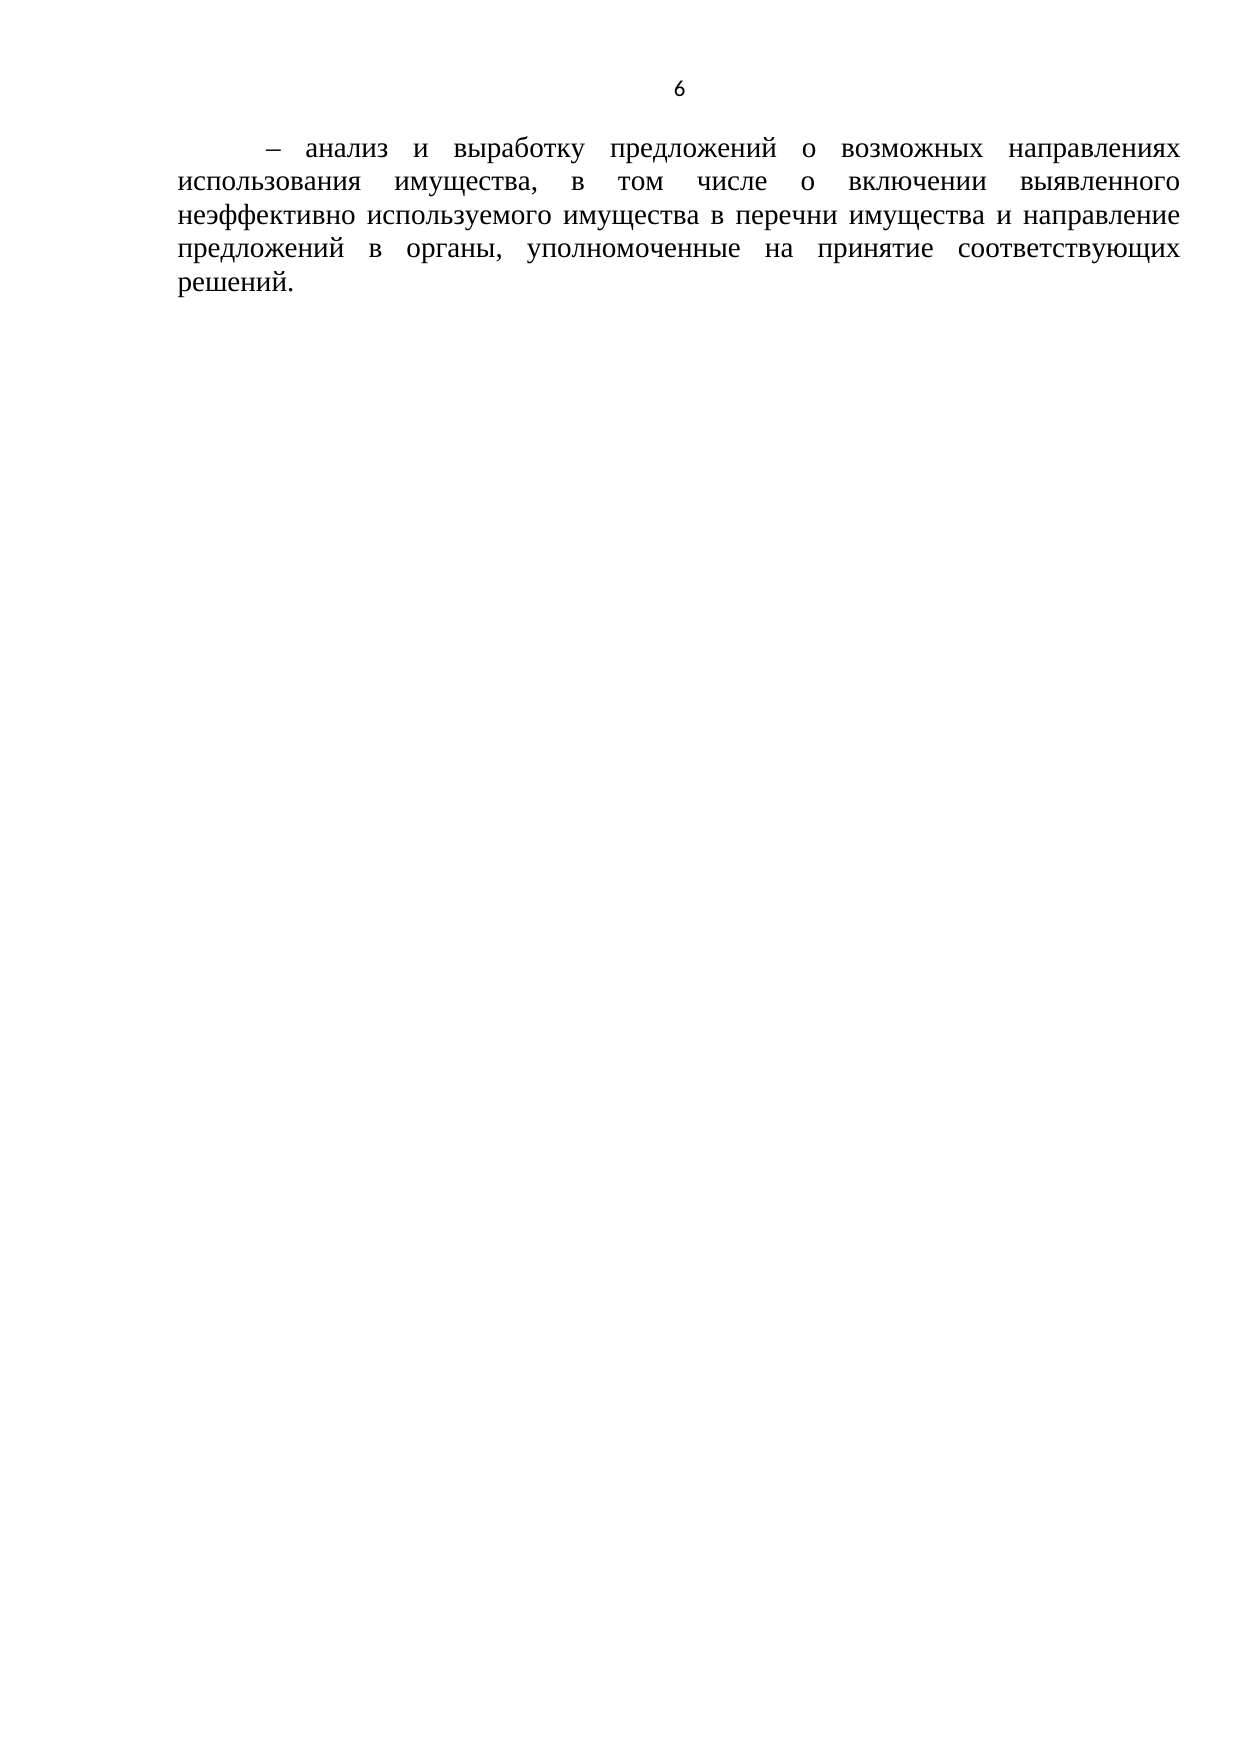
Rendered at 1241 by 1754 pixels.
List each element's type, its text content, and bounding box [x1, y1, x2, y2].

text – анализ и выработку предложений о возможных направлениях использования имущества, в том числе о включении выявленного неэффективно используемого имущества в перечни имущества и направление предложений в органы, уполномоченные на принятие соответствующих решений. [177, 130, 1181, 297]
